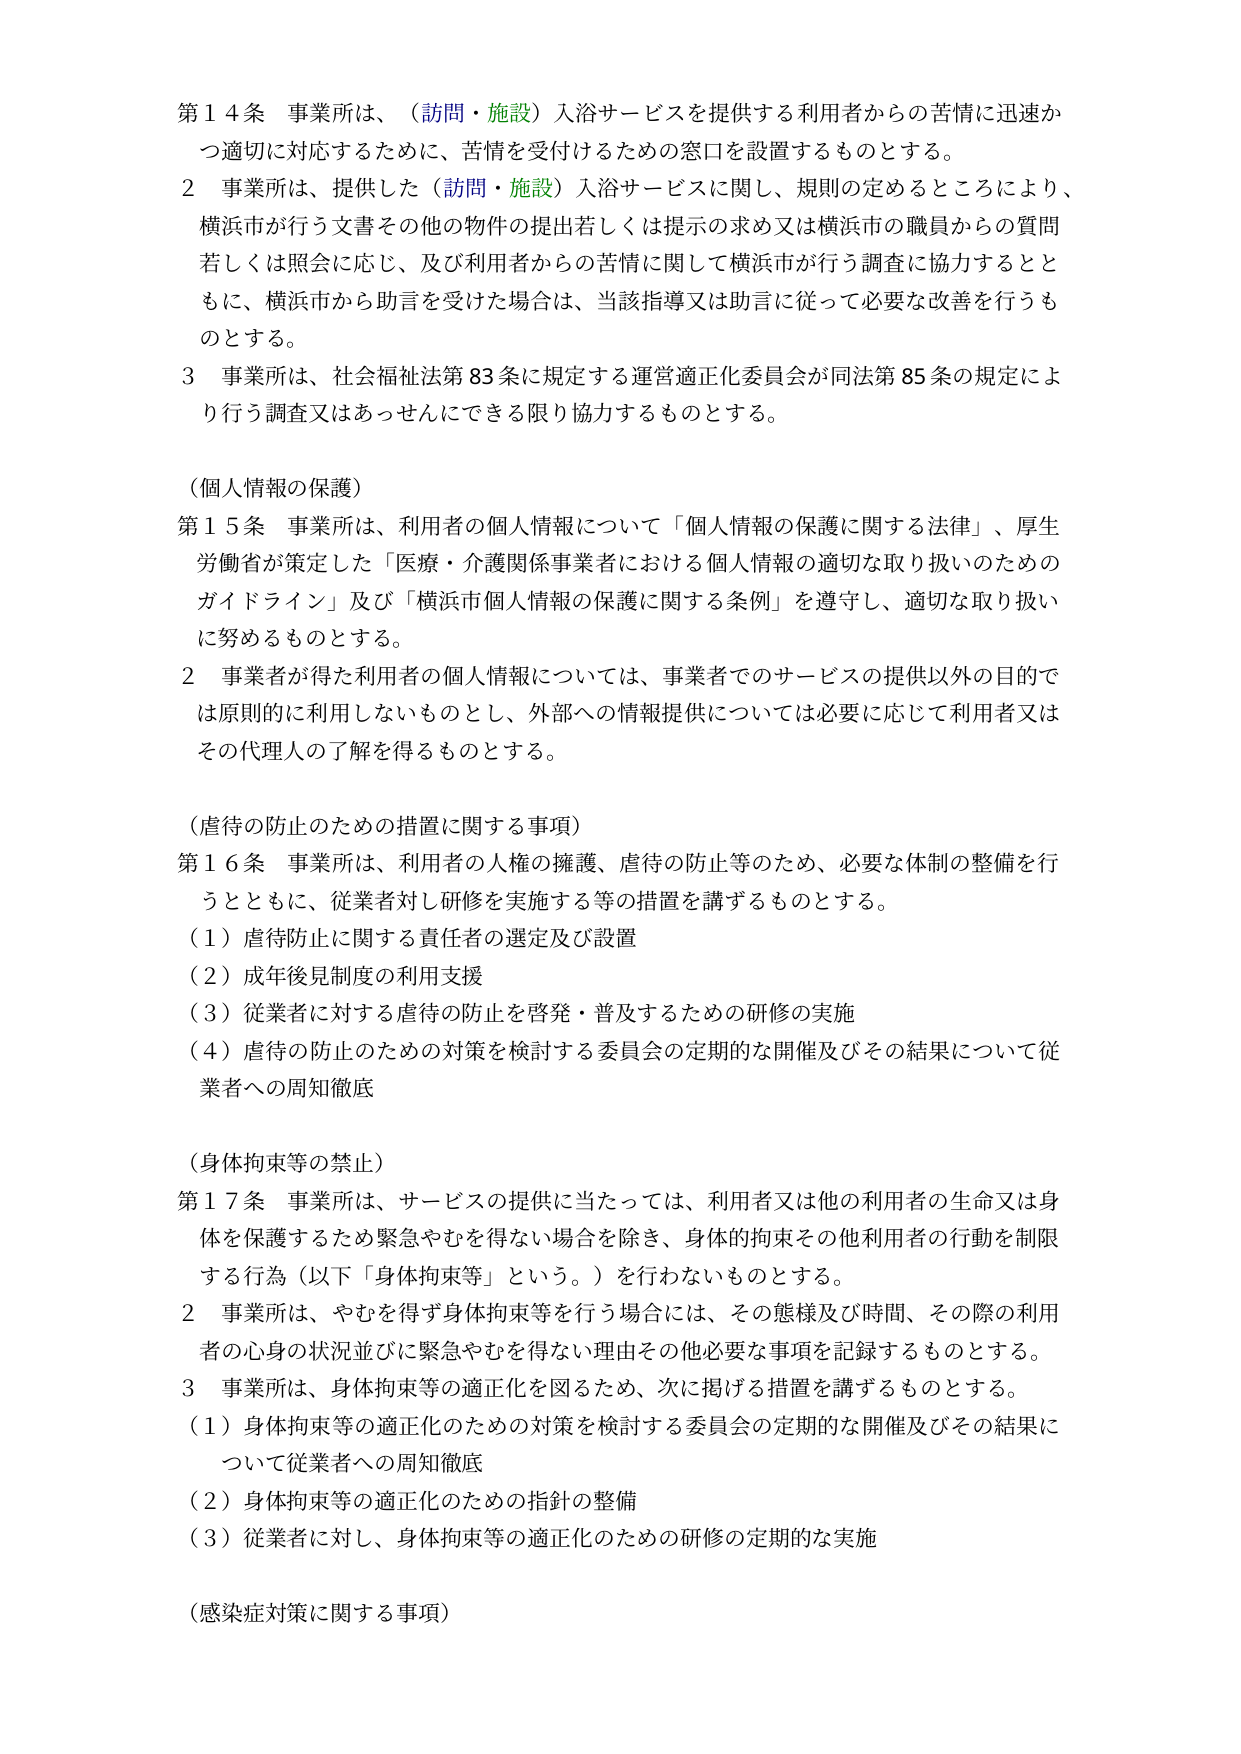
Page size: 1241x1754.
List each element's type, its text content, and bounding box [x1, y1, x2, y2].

text （２）成年後見制度の利用支援 [177, 956, 1063, 993]
text 第１７条 事業所は、サービスの提供に当たっては、利用者又は他の利用者の生命又は身体を保護するため緊急やむを得ない場合を除き、身体的拘束その他利用者の行動を制限する行為（以下「身体拘束等」という。）を行わないものとする。 [177, 1181, 1063, 1293]
text （１）虐待防止に関する責任者の選定及び設置 [177, 918, 1063, 956]
text ２ 事業者が得た利用者の個人情報については、事業者でのサービスの提供以外の目的では原則的に利用しないものとし、外部への情報提供については必要に応じて利用者又はその代理人の了解を得るものとする。 [177, 656, 1063, 768]
text ２ 事業所は、提供した（訪問・施設）入浴サービスに関し、規則の定めるところにより、横浜市が行う文書その他の物件の提出若しくは提示の求め又は横浜市の職員からの質問若しくは照会に応じ、及び利用者からの苦情に関して横浜市が行う調査に協力するとともに、横浜市から助言を受けた場合は、当該指導又は助言に従って必要な改善を行うものとする。 [177, 168, 1063, 356]
text ３ 事業所は、身体拘束等の適正化を図るため、次に掲げる措置を講ずるものとする。 [177, 1368, 1063, 1406]
text （１）身体拘束等の適正化のための対策を検討する委員会の定期的な開催及びその結果について従業者への周知徹底 [177, 1406, 1063, 1481]
text （感染症対策に関する事項） [177, 1593, 1063, 1631]
text （２）身体拘束等の適正化のための指針の整備 [177, 1481, 1063, 1518]
text （３）従業者に対する虐待の防止を啓発・普及するための研修の実施 [177, 993, 1063, 1031]
text （虐待の防止のための措置に関する事項） [177, 806, 1063, 843]
text ３ 事業所は、社会福祉法第83条に規定する運営適正化委員会が同法第85条の規定により行う調査又はあっせんにできる限り協力するものとする。 [177, 356, 1063, 431]
text 第１４条 事業所は、（訪問・施設）入浴サービスを提供する利用者からの苦情に迅速かつ適切に対応するために、苦情を受付けるための窓口を設置するものとする。 [177, 93, 1063, 168]
text （個人情報の保護） [177, 468, 1063, 506]
text （４）虐待の防止のための対策を検討する委員会の定期的な開催及びその結果について従業者への周知徹底 [177, 1031, 1063, 1106]
text 第１６条 事業所は、利用者の人権の擁護、虐待の防止等のため、必要な体制の整備を行うとともに、従業者対し研修を実施する等の措置を講ずるものとする。 [177, 843, 1063, 918]
text （３）従業者に対し、身体拘束等の適正化のための研修の定期的な実施 [177, 1518, 1063, 1556]
text （身体拘束等の禁止） [177, 1143, 1063, 1181]
text ２ 事業所は、やむを得ず身体拘束等を行う場合には、その態様及び時間、その際の利用者の心身の状況並びに緊急やむを得ない理由その他必要な事項を記録するものとする。 [177, 1293, 1063, 1368]
text 第１５条 事業所は、利用者の個人情報について「個人情報の保護に関する法律」、厚生労働省が策定した「医療・介護関係事業者における個人情報の適切な取り扱いのためのガイドライン」及び「横浜市個人情報の保護に関する条例」を遵守し、適切な取り扱いに努めるものとする。 [177, 506, 1063, 656]
